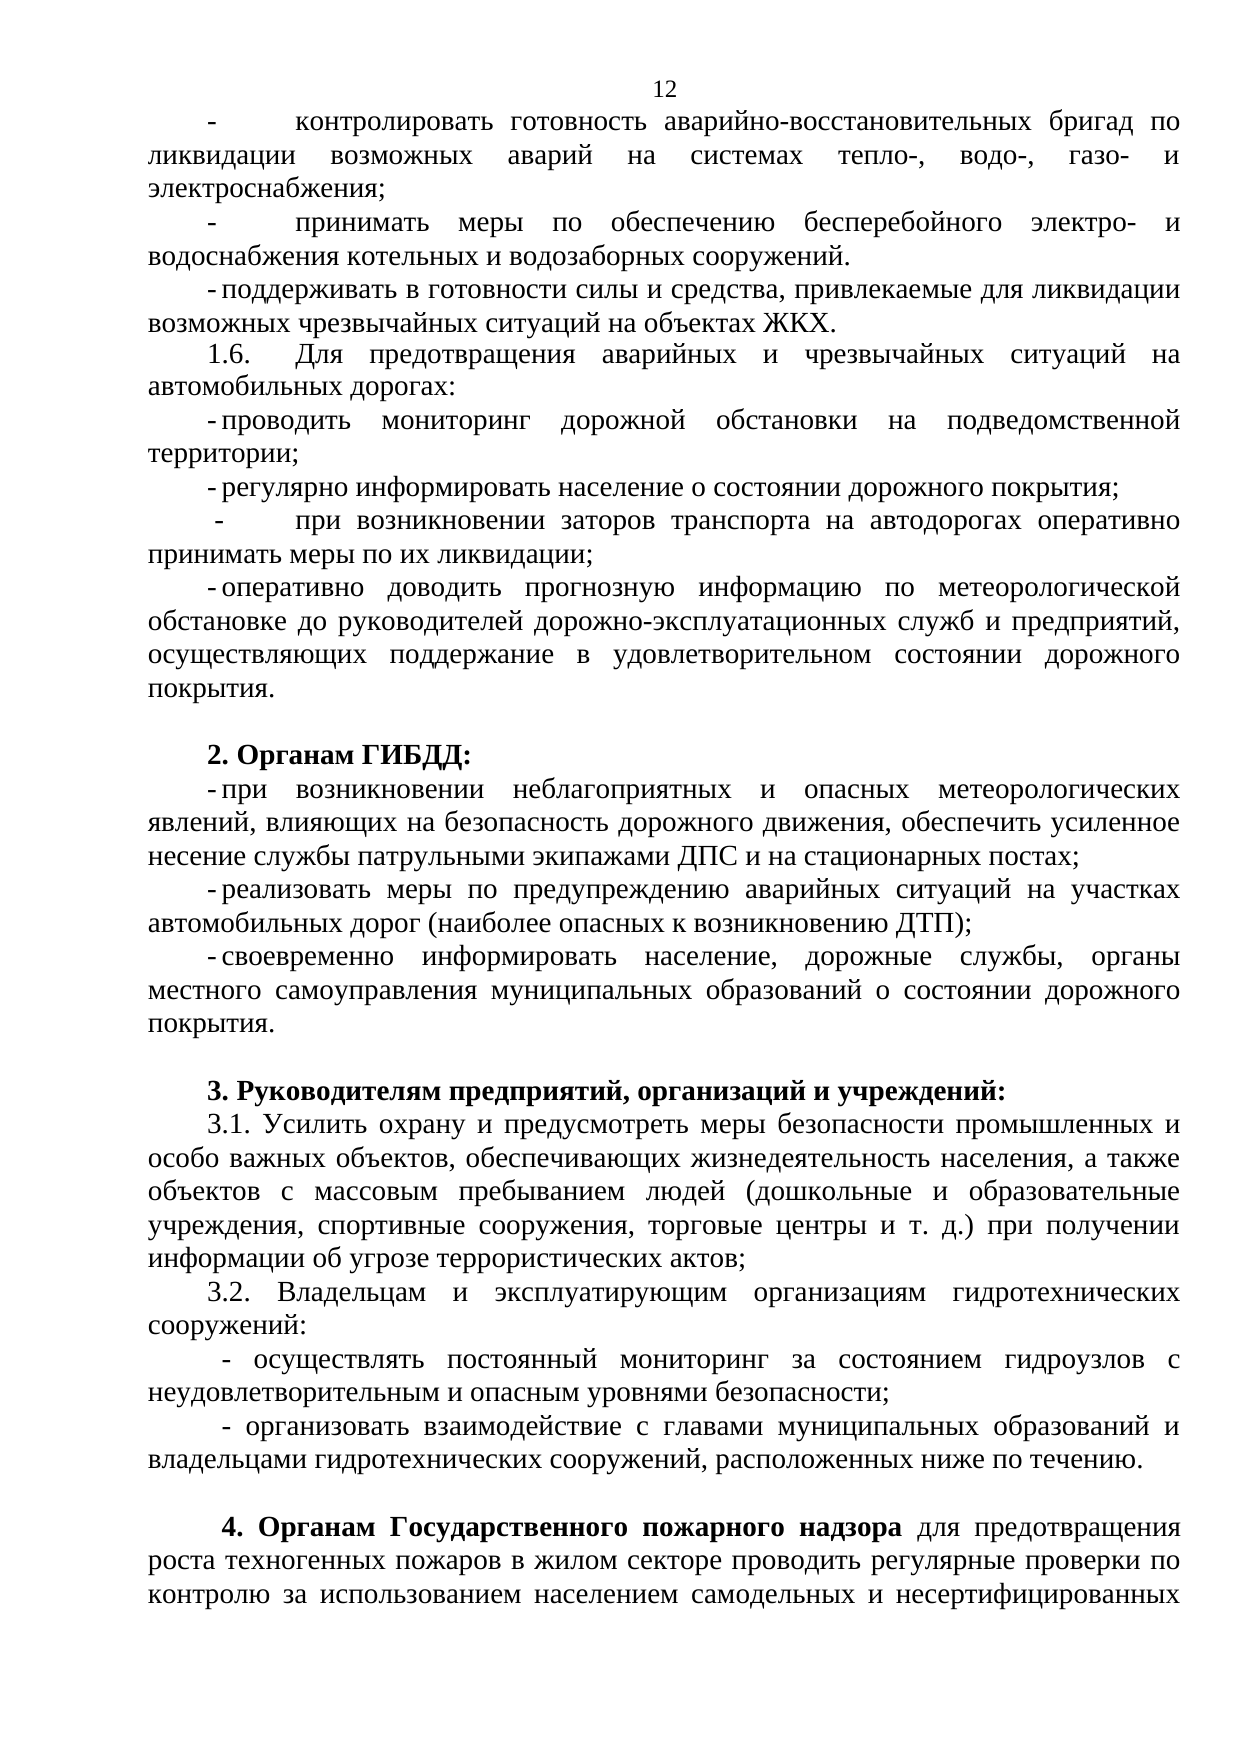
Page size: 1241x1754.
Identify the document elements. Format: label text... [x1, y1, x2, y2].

text - осуществлять постоянный мониторинг за состоянием гидроузлов с неудовлетворительным и опасным уровнями безопасности; [148, 1341, 1181, 1408]
text 1.6. Для предотвращения аварийных и чрезвычайных ситуаций на автомобильных дорогах: [148, 338, 1181, 402]
text 2. Органам ГИБДД: [148, 737, 1181, 771]
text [148, 1509, 1181, 1609]
text - своевременно информировать население, дорожные службы, органы местного самоуправления муниципальных образований о состоянии дорожного покрытия. [148, 938, 1181, 1039]
text - регулярно информировать население о состоянии дорожного покрытия; [148, 469, 1181, 502]
text 3. Руководителям предприятий, организаций и учреждений: [148, 1073, 1181, 1106]
text 3.2. Владельцам и эксплуатирующим организациям гидротехнических сооружений: [148, 1274, 1181, 1341]
text - организовать взаимодействие с главами муниципальных образований и владельцами гидротехнических сооружений, расположенных ниже по течению. [148, 1408, 1181, 1475]
text 3.1. Усилить охрану и предусмотреть меры безопасности промышленных и особо важных объектов, обеспечивающих жизнедеятельность населения, а также объектов с массовым пребыванием людей (дошкольные и образовательные учреждения, спортивные сооружения, торговые центры и т. д.) при получении информации об угрозе террористических актов; [148, 1106, 1181, 1274]
text - принимать меры по обеспечению бесперебойного электро- и водоснабжения котельных и водозаборных сооружений. [148, 204, 1181, 271]
text - реализовать меры по предупреждению аварийных ситуаций на участках автомобильных дорог (наиболее опасных к возникновению ДТП); [148, 871, 1181, 938]
text - при возникновении неблагоприятных и опасных метеорологических явлений, влияющих на безопасность дорожного движения, обеспечить усиленное несение службы патрульными экипажами ДПС и на стационарных постах; [148, 771, 1181, 871]
text - контролировать готовность аварийно-восстановительных бригад по ликвидации возможных аварий на системах тепло-, водо-, газо- и электроснабжения; [148, 103, 1181, 204]
text - оперативно доводить прогнозную информацию по метеорологической обстановке до руководителей дорожно-эксплуатационных служб и предприятий, осуществляющих поддержание в удовлетворительном состоянии дорожного покрытия. [148, 569, 1181, 704]
text - при возникновении заторов транспорта на автодорогах оперативно принимать меры по их ликвидации; [148, 502, 1181, 569]
text - поддерживать в готовности силы и средства, привлекаемые для ликвидации возможных чрезвычайных ситуаций на объектах ЖКХ. [148, 271, 1181, 338]
text - проводить мониторинг дорожной обстановки на подведомственной территории; [148, 402, 1181, 469]
